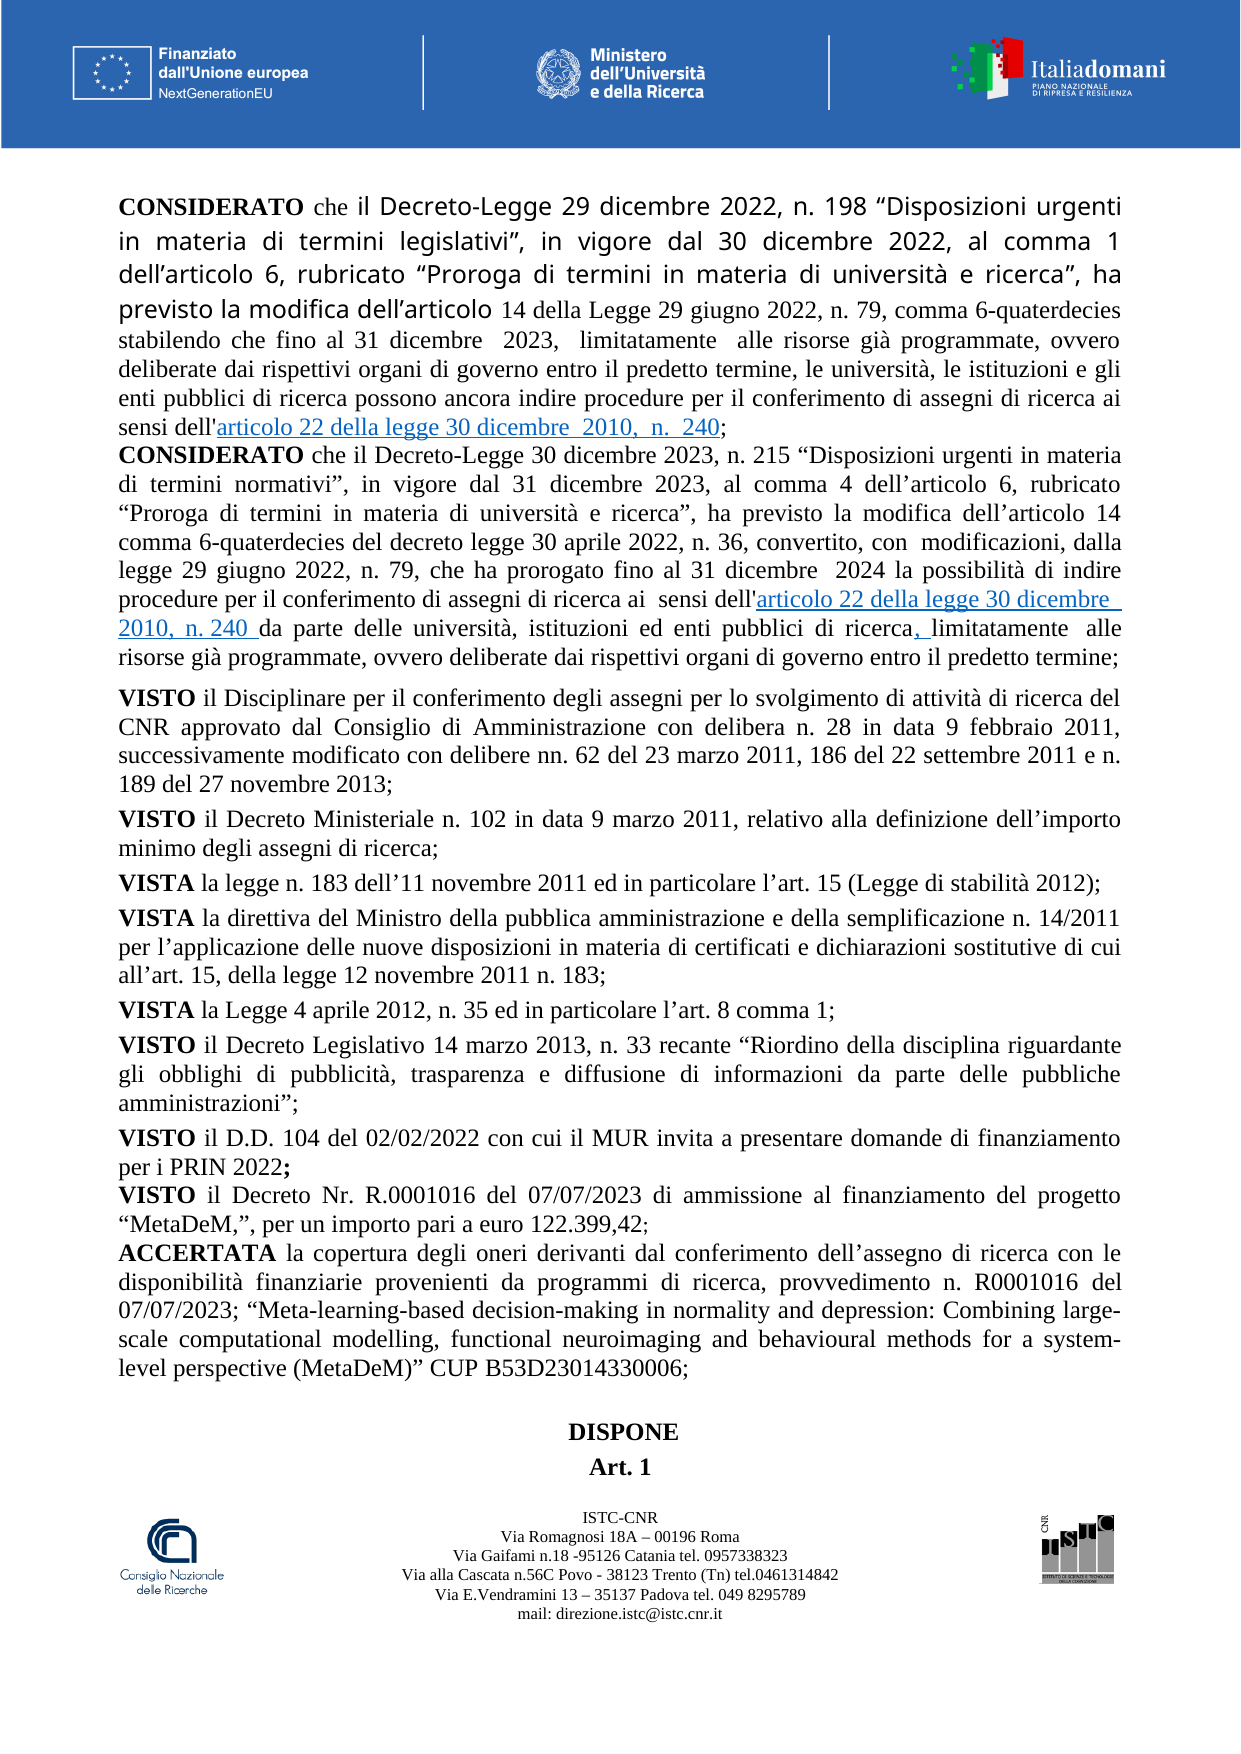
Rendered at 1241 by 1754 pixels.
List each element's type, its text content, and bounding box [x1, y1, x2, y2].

text VISTO il Decreto Legislativo 14 marzo 2013, n. 33 recante “Riordino della disciplina riguardante gli obblighi di pubblicità, trasparenza e diffusione di informazioni da parte delle pubbliche amministrazioni”; [118, 1030, 1122, 1117]
picture [1039, 1515, 1114, 1584]
text VISTO il Decreto Ministeriale n. 102 in data 9 marzo 2011, relativo alla definizione dell’importo minimo degli assegni di ricerca; [118, 804, 1122, 862]
text CONSIDERATO che il Decreto-Legge 30 dicembre 2023, n. 215 “Disposizioni urgenti in materia di termini normativi”, in vigore dal 31 dicembre 2023, al comma 4 dell’articolo 6, rubricato “Proroga di termini in materia di università e ricerca”, ha previsto la modifica dell’articolo 14 comma 6-quaterdecies del decreto legge 30 aprile 2022, n. 36, convertito, con modificazioni, dalla legge 29 giugno 2022, n. 79, che ha prorogato fino al 31 dicembre 2024 la possibilità di indire procedure per il conferimento di assegni di ricerca ai sensi dell'articolo 22 della legge 30 dicembre 2010, n. 240 da parte delle università, istituzioni ed enti pubblici di ricerca, limitatamente alle risorse già programmate, ovvero deliberate dai rispettivi organi di governo entro il predetto termine; [118, 440, 1122, 670]
text CONSIDERATO che il Decreto-Legge 29 dicembre 2022, n. 198 “Disposizioni urgenti in materia di termini legislativi”, in vigore dal 30 dicembre 2022, al comma 1 dell’articolo 6, rubricato “Proroga di termini in materia di università e ricerca”, ha previsto la modifica dell’articolo 14 della Legge 29 giugno 2022, n. 79, comma 6-quaterdecies stabilendo che fino al 31 dicembre 2023, limitatamente alle risorse già programmate, ovvero deliberate dai rispettivi organi di governo entro il predetto termine, le università, le istituzioni e gli enti pubblici di ricerca possono ancora indire procedure per il conferimento di assegni di ricerca ai sensi dell'articolo 22 della legge 30 dicembre 2010, n. 240; [118, 189, 1122, 440]
text VISTO il Disciplinare per il conferimento degli assegni per lo svolgimento di attività di ricerca del CNR approvato dal Consiglio di Amministrazione con delibera n. 28 in data 9 febbraio 2011, successivamente modificato con delibere nn. 62 del 23 marzo 2011, 186 del 22 settembre 2011 e n. 189 del 27 novembre 2013; [118, 683, 1122, 798]
text VISTA la legge n. 183 dell’11 novembre 2011 ed in particolare l’art. 15 (Legge di stabilità 2012); [118, 868, 1122, 897]
text Art. 1 [118, 1452, 1122, 1481]
text DISPONE [118, 1417, 1122, 1446]
text VISTO il Decreto Nr. R.0001016 del 07/07/2023 di ammissione al finanziamento del progetto “MetaDeM,”, per un importo pari a euro 122.399,42; [118, 1180, 1122, 1238]
picture [112, 1514, 231, 1599]
picture [1, 0, 1241, 192]
text VISTO il D.D. 104 del 02/02/2022 con cui il MUR invita a presentare domande di finanziamento per i PRIN 2022; [118, 1123, 1122, 1180]
text VISTA la Legge 4 aprile 2012, n. 35 ed in particolare l’art. 8 comma 1; [118, 995, 1122, 1024]
text ACCERTATA la copertura degli oneri derivanti dal conferimento dell’assegno di ricerca con le disponibilità finanziarie provenienti da programmi di ricerca, provvedimento n. R0001016 del 07/07/2023; “Meta-learning-based decision-making in normality and depression: Combining large-scale computational modelling, functional neuroimaging and behavioural methods for a system-level perspective (MetaDeM)” CUP B53D23014330006; [118, 1238, 1122, 1382]
text VISTA la direttiva del Ministro della pubblica amministrazione e della semplificazione n. 14/2011 per l’applicazione delle nuove disposizioni in materia di certificati e dichiarazioni sostitutive di cui all’art. 15, della legge 12 novembre 2011 n. 183; [118, 903, 1122, 989]
